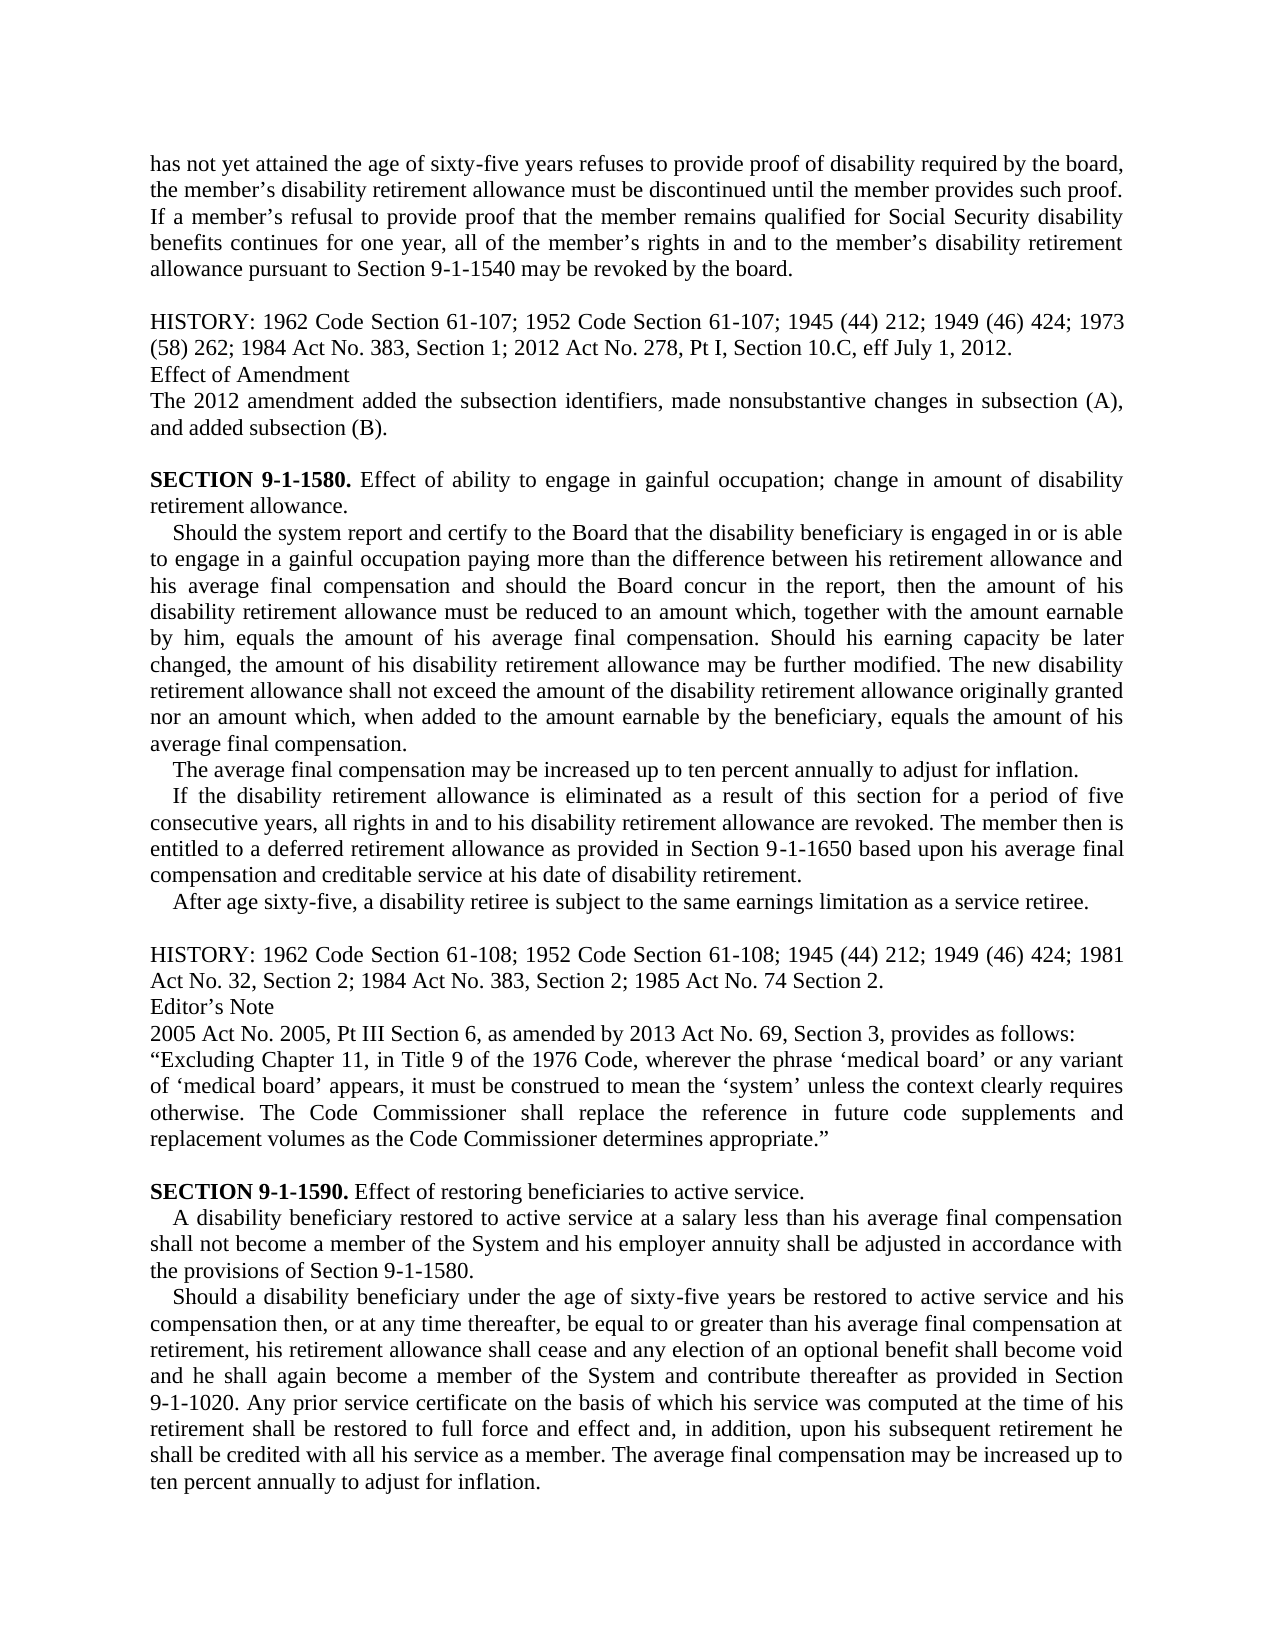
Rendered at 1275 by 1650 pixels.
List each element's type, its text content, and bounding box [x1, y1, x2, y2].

text After age sixty-five, a disability retiree is subject to the same earnings limitation as a service retiree. [150, 888, 1125, 914]
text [150, 150, 1125, 282]
text “Excluding Chapter 11, in Title 9 of the 1976 Code, wherever the phrase ‘medical board’ or any variant of ‘medical board’ appears, it must be construed to mean the ‘system’ unless the context clearly requires otherwise. The Code Commissioner shall replace the reference in future code supplements and replacement volumes as the Code Commissioner determines appropriate.” [150, 1046, 1125, 1151]
text HISTORY: 1962 Code Section 61-108; 1952 Code Section 61-108; 1945 (44) 212; 1949 (46) 424; 1981 Act No. 32, Section 2; 1984 Act No. 383, Section 2; 1985 Act No. 74 Section 2. [150, 941, 1125, 993]
text Should the system report and certify to the Board that the disability beneficiary is engaged in or is able to engage in a gainful occupation paying more than the difference between his retirement allowance and his average final compensation and should the Board concur in the report, then the amount of his disability retirement allowance must be reduced to an amount which, together with the amount earnable by him, equals the amount of his average final compensation. Should his earning capacity be later changed, the amount of his disability retirement allowance may be further modified. The new disability retirement allowance shall not exceed the amount of the disability retirement allowance originally granted nor an amount which, when added to the amount earnable by the beneficiary, equals the amount of his average final compensation. [150, 519, 1125, 756]
text 2005 Act No. 2005, Pt III Section 6, as amended by 2013 Act No. 69, Section 3, provides as follows: [150, 1020, 1125, 1046]
text The average final compensation may be increased up to ten percent annually to adjust for inflation. [150, 756, 1125, 782]
text A disability beneficiary restored to active service at a salary less than his average final compensation shall not become a member of the System and his employer annuity shall be adjusted in accordance with the provisions of Section 9-1-1580. [150, 1204, 1125, 1283]
text Effect of Amendment [150, 361, 1125, 387]
text Editor’s Note [150, 993, 1125, 1020]
text Should a disability beneficiary under the age of sixty-five years be restored to active service and his compensation then, or at any time thereafter, be equal to or greater than his average final compensation at retirement, his retirement allowance shall cease and any election of an optional benefit shall become void and he shall again become a member of the System and contribute thereafter as provided in Section 9-1-1020. Any prior service certificate on the basis of which his service was computed at the time of his retirement shall be restored to full force and effect and, in addition, upon his subsequent retirement he shall be credited with all his service as a member. The average final compensation may be increased up to ten percent annually to adjust for inflation. [150, 1283, 1125, 1494]
text SECTION 9-1-1590. Effect of restoring beneficiaries to active service. [150, 1178, 1125, 1204]
text SECTION 9-1-1580. Effect of ability to engage in gainful occupation; change in amount of disability retirement allowance. [150, 466, 1125, 519]
text HISTORY: 1962 Code Section 61-107; 1952 Code Section 61-107; 1945 (44) 212; 1949 (46) 424; 1973 (58) 262; 1984 Act No. 383, Section 1; 2012 Act No. 278, Pt I, Section 10.C, eff July 1, 2012. [150, 308, 1125, 361]
text If the disability retirement allowance is eliminated as a result of this section for a period of five consecutive years, all rights in and to his disability retirement allowance are revoked. The member then is entitled to a deferred retirement allowance as provided in Section 9-1-1650 based upon his average final compensation and creditable service at his date of disability retirement. [150, 782, 1125, 888]
text The 2012 amendment added the subsection identifiers, made nonsubstantive changes in subsection (A), and added subsection (B). [150, 387, 1125, 440]
